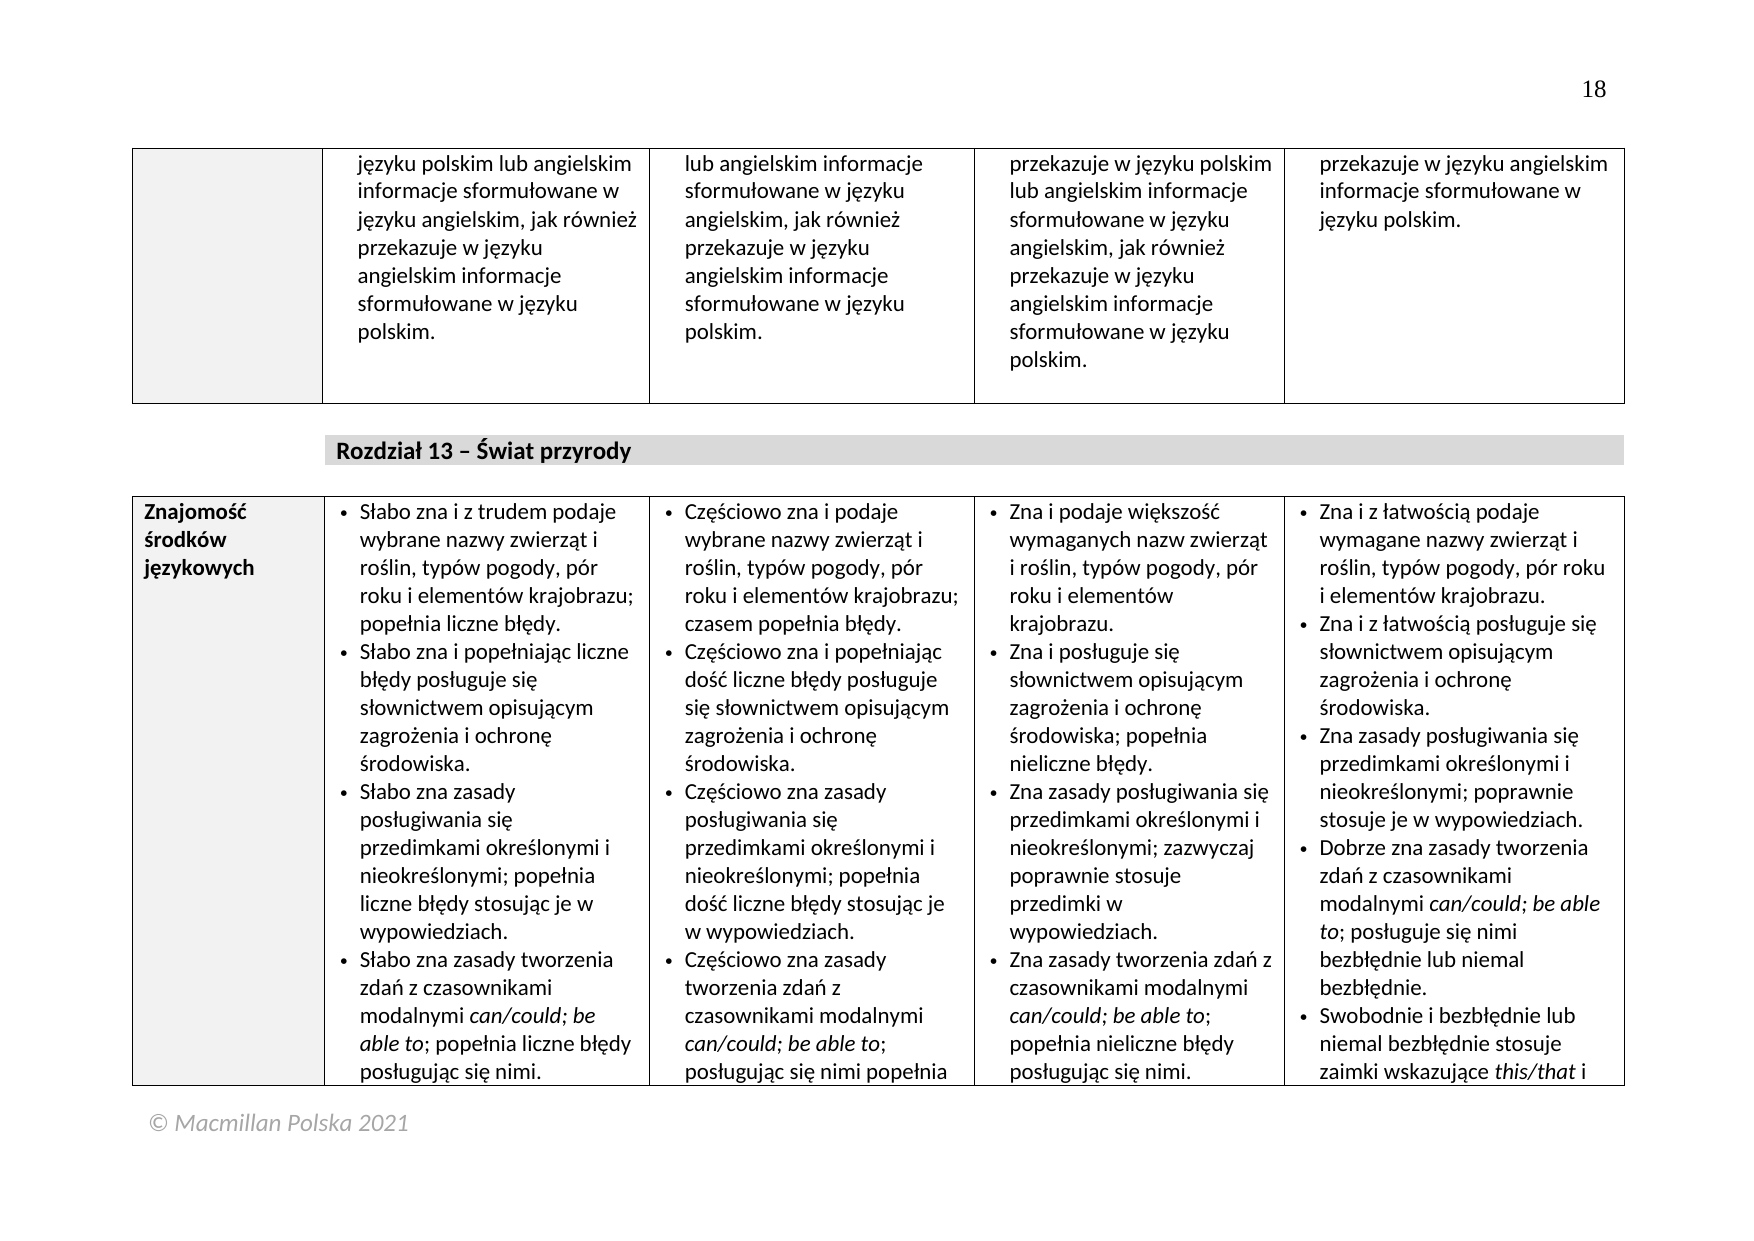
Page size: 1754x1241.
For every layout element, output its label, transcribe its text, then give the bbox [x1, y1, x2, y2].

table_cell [323, 149, 649, 403]
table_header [1285, 497, 1624, 1085]
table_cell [975, 149, 1284, 403]
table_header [133, 497, 324, 1085]
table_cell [133, 149, 322, 403]
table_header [325, 497, 649, 1085]
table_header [650, 497, 974, 1085]
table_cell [1285, 149, 1624, 403]
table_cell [650, 149, 974, 403]
table_header Rozdział 13 – Świat przyrody [325, 435, 1624, 465]
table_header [975, 497, 1284, 1085]
